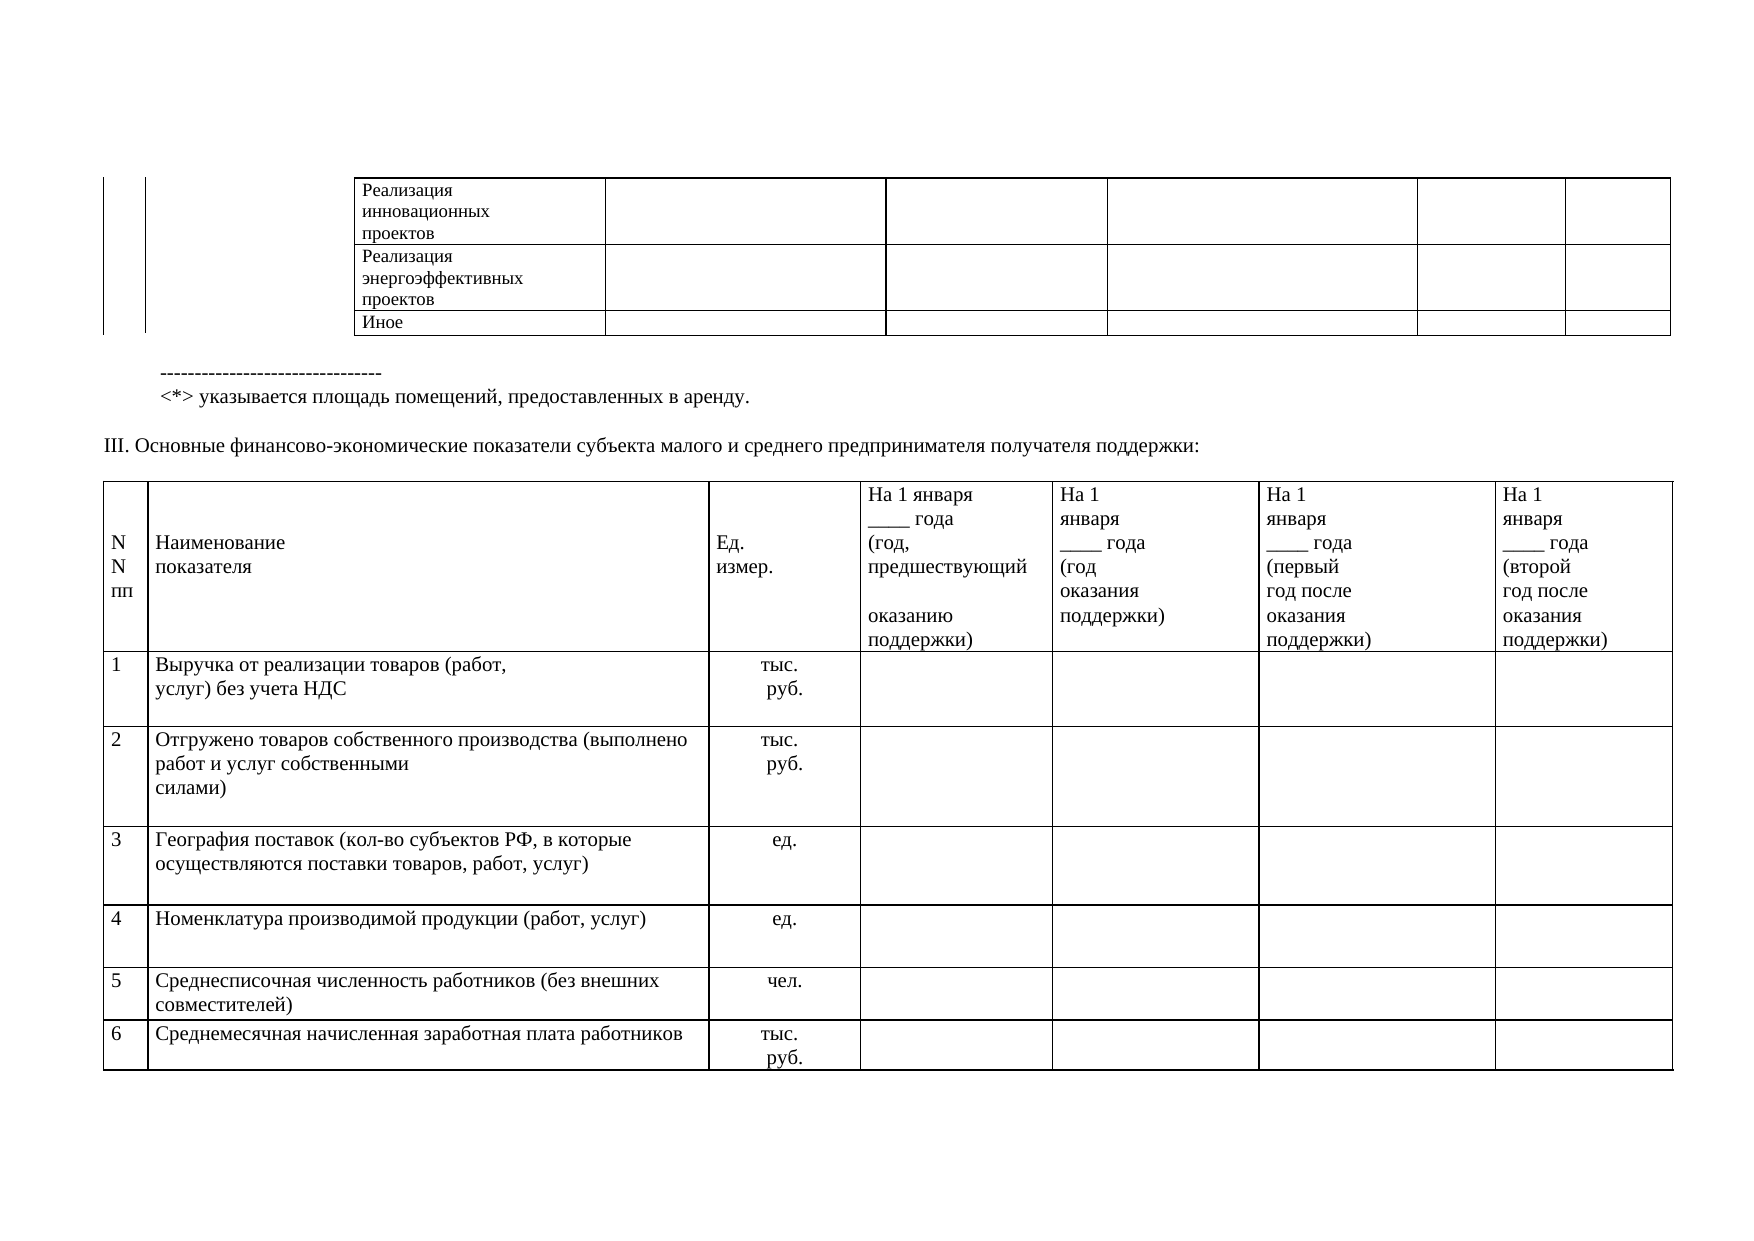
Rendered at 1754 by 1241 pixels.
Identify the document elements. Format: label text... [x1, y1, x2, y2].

table_cell ед. [710, 827, 860, 904]
table_cell Выручка от реализации товаров (работ, услуг) без учета НДС [149, 652, 708, 726]
table_cell География поставок (кол-во субъектов РФ, в которые осуществляются поставки товаров, работ, услуг) [149, 827, 708, 904]
table_header На 1 января ____ года (первый год после оказания поддержки) [1260, 482, 1495, 651]
table_cell [861, 906, 1052, 967]
table_cell ед. [710, 906, 860, 967]
table_cell [1496, 652, 1672, 726]
table_cell [861, 652, 1052, 726]
table_cell [1260, 827, 1495, 904]
table_cell Среднемесячная начисленная заработная плата работников [149, 1021, 708, 1069]
table_cell [861, 968, 1052, 1019]
table_cell [1053, 906, 1258, 967]
table_cell Иное [355, 311, 605, 335]
table_cell Номенклатура производимой продукции (работ, услуг) [149, 906, 708, 967]
table_cell [1108, 311, 1417, 335]
table_cell [606, 245, 885, 310]
table_cell [1260, 1021, 1495, 1069]
table_cell 2 [104, 727, 147, 826]
table_cell 5 [104, 968, 147, 1019]
table_cell [1053, 727, 1258, 826]
table_header На 1 января ____ года (второй год после оказания поддержки) [1496, 482, 1672, 651]
table_header На 1 января ____ года (год, предшествующий оказанию поддержки) [861, 482, 1052, 651]
table_cell Отгружено товаров собственного производства (выполнено работ и услуг собственными силами) [149, 727, 708, 826]
table_cell чел. [710, 968, 860, 1019]
table_cell [1566, 245, 1670, 310]
table_cell [1496, 1021, 1672, 1069]
table_header Ед. измер. [710, 482, 860, 651]
table_cell Реализация инновационных проектов [355, 179, 605, 243]
table_cell [1260, 727, 1495, 826]
table_cell [1496, 827, 1672, 904]
table_cell [861, 1021, 1052, 1069]
text <*> указывается площадь помещений, предоставленных в аренду. [103, 384, 1665, 408]
table_cell [1053, 652, 1258, 726]
table_header NN пп [104, 482, 147, 651]
table_cell [1496, 727, 1672, 826]
table_cell [1260, 906, 1495, 967]
table_cell тыс. руб. [710, 727, 860, 826]
text -------------------------------- [103, 360, 1665, 384]
table_cell [1108, 245, 1417, 310]
table_cell 4 [104, 906, 147, 967]
table_cell [887, 311, 1107, 335]
table_cell [887, 179, 1107, 243]
table_cell тыс. руб. [710, 652, 860, 726]
table_cell 3 [104, 827, 147, 904]
table_cell [1053, 1021, 1258, 1069]
table_cell Реализация энергоэффективных проектов [355, 245, 605, 310]
table_cell 6 [104, 1021, 147, 1069]
table_cell [1418, 245, 1565, 310]
table_cell [1566, 311, 1670, 335]
text III. Основные финансово-экономические показатели субъекта малого и среднего предпринимателя получателя поддержки: [103, 432, 1665, 457]
table_cell [861, 727, 1052, 826]
table_cell тыс. руб. [710, 1021, 860, 1069]
table_cell [1418, 179, 1565, 243]
table_cell [1108, 179, 1417, 243]
table_cell [1053, 968, 1258, 1019]
table_cell [1418, 311, 1565, 335]
table_cell [887, 245, 1107, 310]
table_cell [1496, 906, 1672, 967]
table_cell 1 [104, 652, 147, 726]
table_cell [606, 311, 885, 335]
table_cell Среднесписочная численность работников (без внешних совместителей) [149, 968, 708, 1019]
table_cell [1053, 827, 1258, 904]
table_cell [606, 179, 885, 243]
table_cell [1566, 179, 1670, 243]
table_cell [861, 827, 1052, 904]
table_cell [1496, 968, 1672, 1019]
table_header На 1 января ____ года (год оказания поддержки) [1053, 482, 1258, 651]
table_header Наименование показателя [149, 482, 708, 651]
table_cell [1260, 652, 1495, 726]
table_cell [1260, 968, 1495, 1019]
